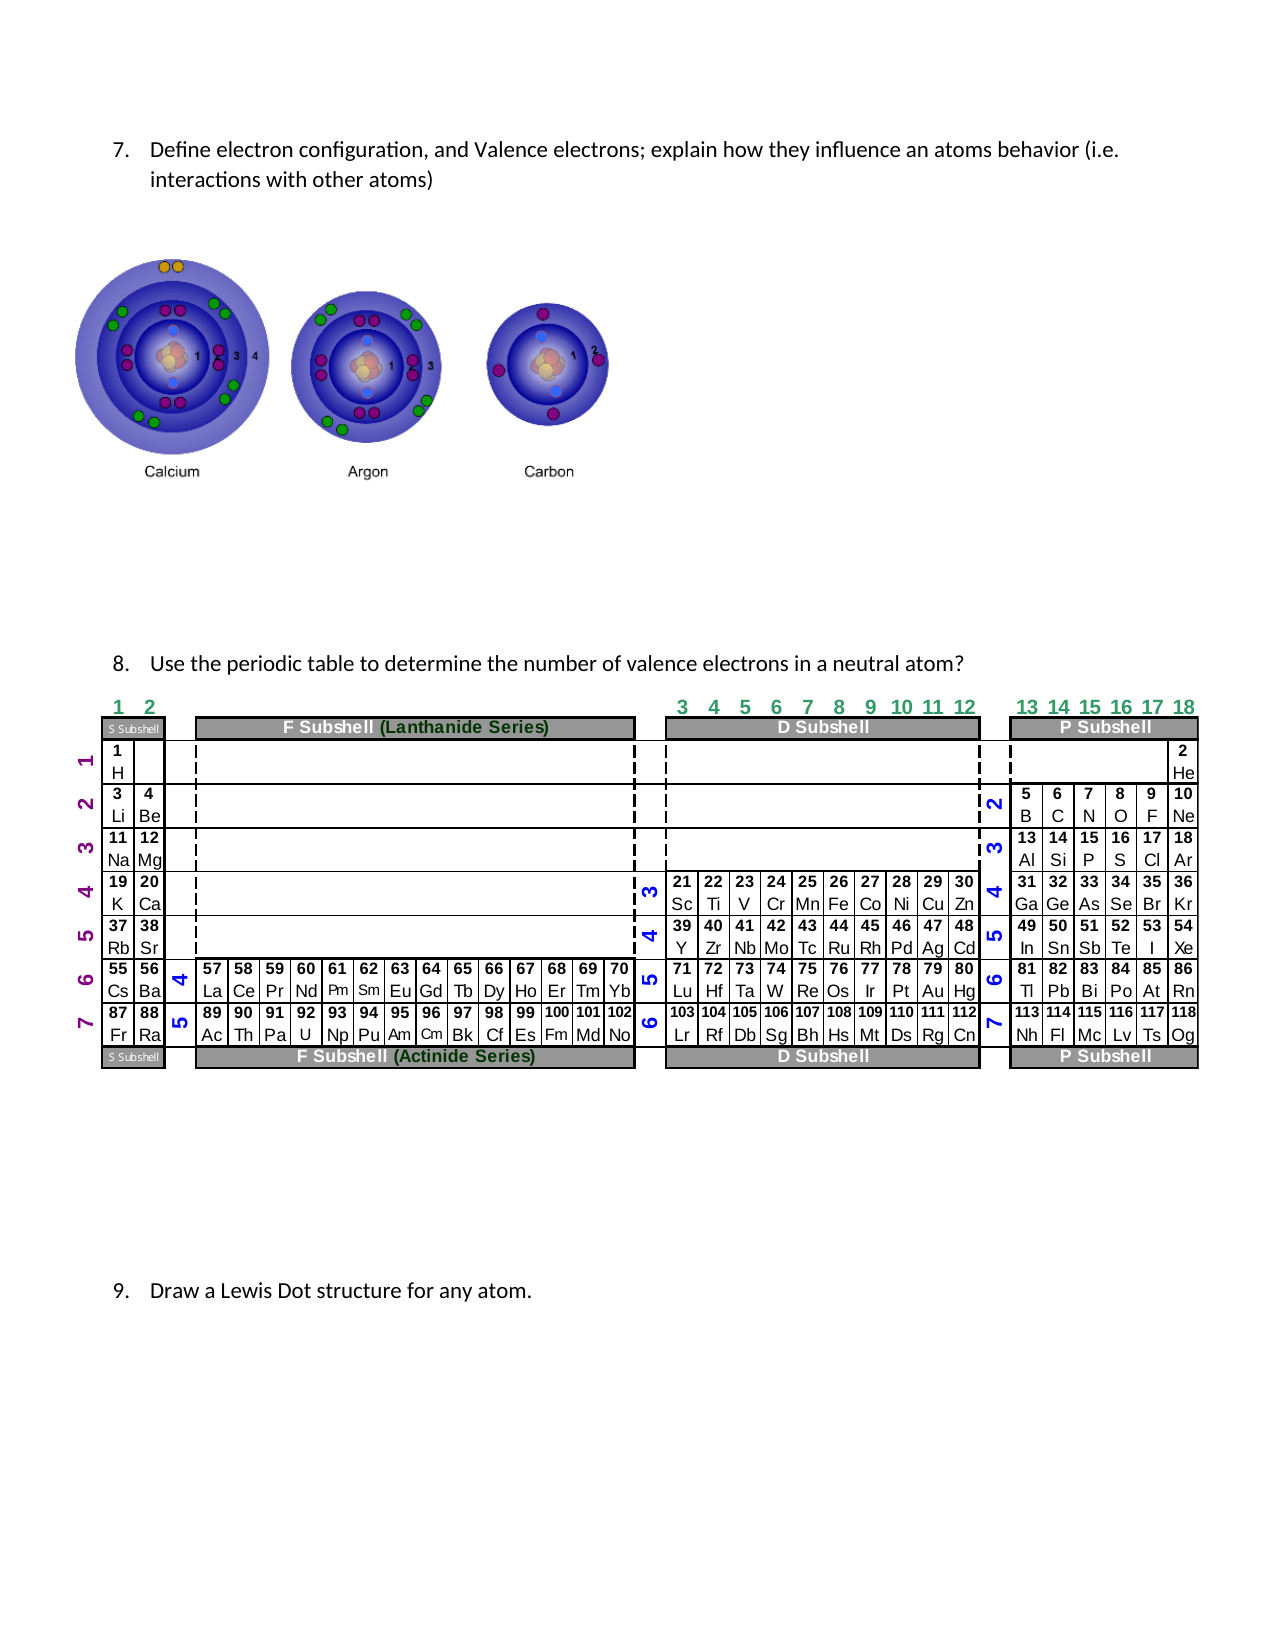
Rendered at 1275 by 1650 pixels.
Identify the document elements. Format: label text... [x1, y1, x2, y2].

list Draw a Lewis Dot structure for any atom. [112, 1276, 1200, 1304]
picture [75, 259, 615, 490]
list Use the periodic table to determine the number of valence electrons in a neutral atom? [112, 649, 1200, 677]
list Define electron configuration, and Valence electrons; explain how they influence an atoms behavior (i.e. interactions with other atoms) [112, 135, 1200, 194]
